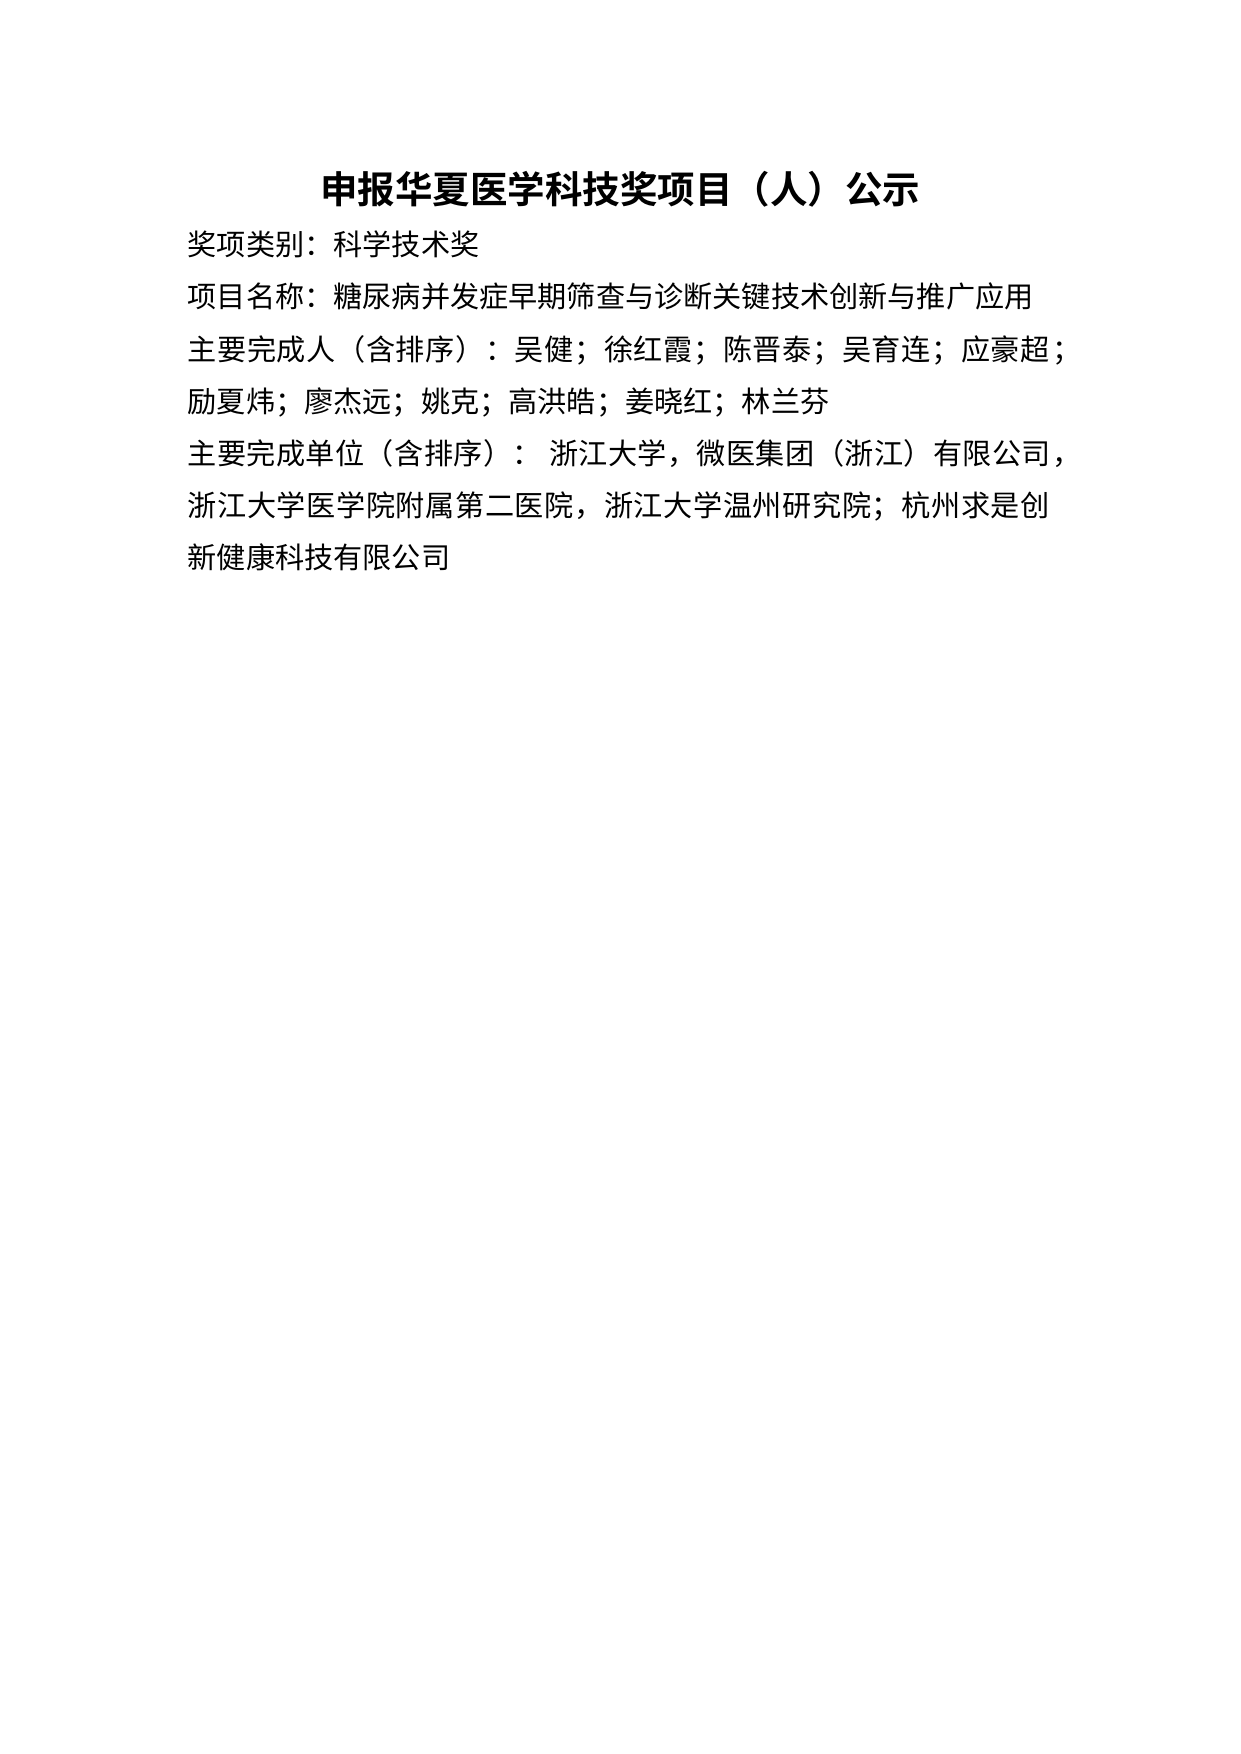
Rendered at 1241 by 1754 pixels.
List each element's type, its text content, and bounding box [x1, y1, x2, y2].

text 申报华夏医学科技奖项目（人）公示 [187, 162, 1053, 214]
text 奖项类别：科学技术奖 [187, 214, 1053, 266]
text 项目名称：糖尿病并发症早期筛查与诊断关键技术创新与推广应用 [187, 266, 1053, 318]
text 主要完成人（含排序）：吴健；徐红霞；陈晋泰；吴育连；应豪超；励夏炜；廖杰远；姚克；高洪皓；姜晓红；林兰芬 [187, 318, 1053, 422]
text 主要完成单位（含排序）： 浙江大学，微医集团（浙江）有限公司，浙江大学医学院附属第二医院，浙江大学温州研究院；杭州求是创新健康科技有限公司 [187, 422, 1053, 579]
